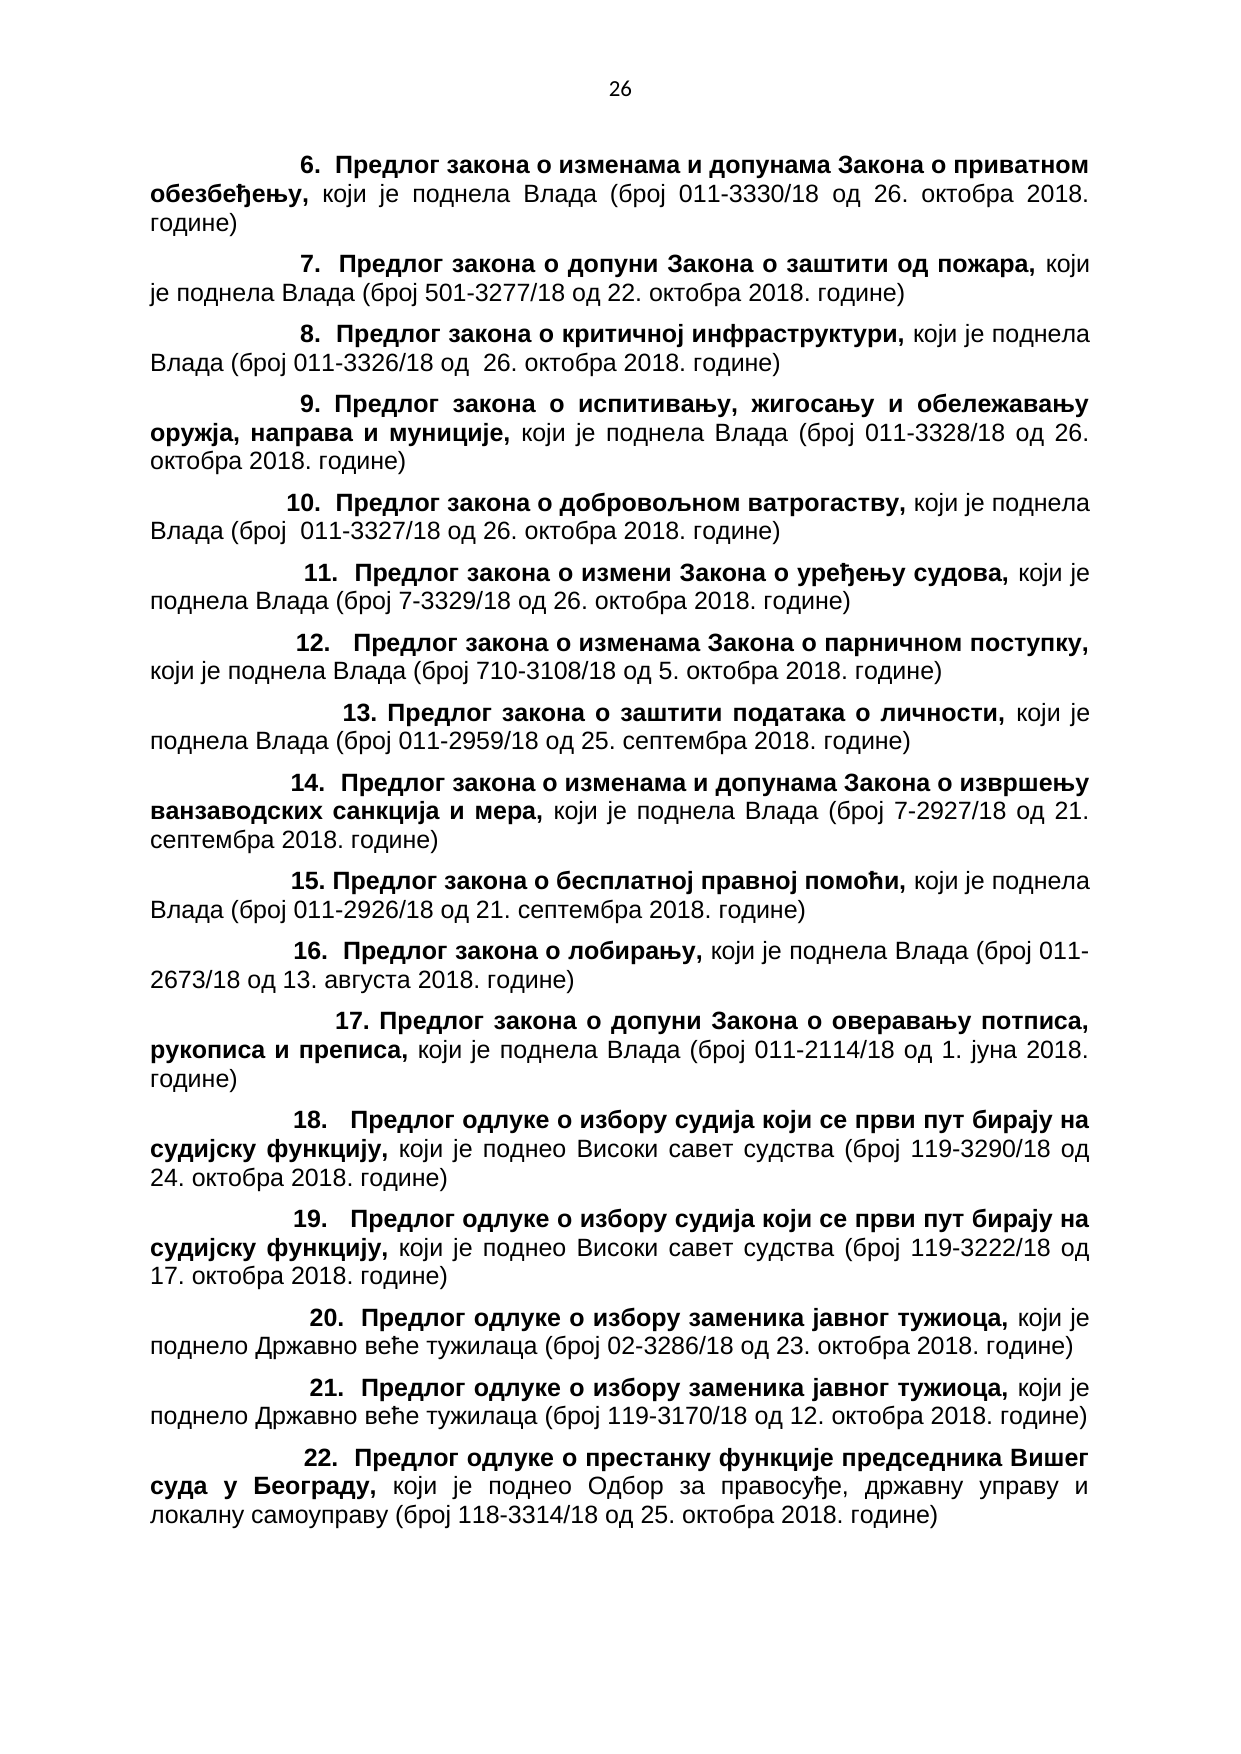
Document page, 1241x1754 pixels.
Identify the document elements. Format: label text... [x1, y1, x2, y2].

text 17. Предлог закона о допуни Закона о оверавању потписа, рукописа и преписа, који је поднела Влада (број 011-2114/18 од 1. јуна 2018. године) [150, 1006, 1090, 1092]
text 13. Предлог закона о заштити података о личности, који је поднела Влада (број 011-2959/18 од 25. септембра 2018. године) [150, 697, 1090, 755]
text 14. Предлог закона о изменама и допунама Закона о извршењу ванзаводских санкција и мера, који је поднела Влада (број 7-2927/18 од 21. септембра 2018. године) [150, 767, 1090, 854]
text 12. Предлог закона о изменама Закона о парничном поступку, који је поднела Влада (број 710-3108/18 од 5. октобра 2018. године) [150, 627, 1090, 685]
text 8. Предлог закона о критичној инфраструктури, који је поднела Влада (број 011-3326/18 од 26. октобра 2018. године) [150, 319, 1090, 376]
text 6. Предлог закона о изменама и допунама Закона о приватном обезбеђењу, који је поднела Влада (број 011-3330/18 од 26. октобра 2018. године) [150, 150, 1090, 236]
text 18. Предлог одлуке о избору судија који се први пут бирају на судијску функцију, који је поднео Високи савет судства (број 119-3290/18 од 24. октобра 2018. године) [150, 1105, 1090, 1191]
text 22. Предлог одлуке о престанку функције председника Вишег суда у Београду, који је поднео Одбор за правосуђе, државну управу и локалну самоуправу (број 118-3314/18 од 25. октобра 2018. године) [150, 1442, 1090, 1529]
text 20. Предлог одлуке о избору заменика јавног тужиоца, који је поднело Државно веће тужилаца (број 02-3286/18 од 23. октобра 2018. године) [150, 1302, 1090, 1360]
text 19. Предлог одлуке о избору судија који се први пут бирају на судијску функцију, који је поднео Високи савет судства (број 119-3222/18 од 17. октобра 2018. године) [150, 1204, 1090, 1290]
text 7. Предлог закона о допуни Закона о заштити од пожара, који је поднела Влада (број 501-3277/18 од 22. октобра 2018. године) [150, 249, 1090, 306]
text 16. Предлог закона о лобирању, који је поднела Влада (број 011-2673/18 од 13. августа 2018. године) [150, 936, 1090, 994]
text 11. Предлог закона о измени Закона о уређењу судова, који је поднела Влада (број 7-3329/18 од 26. октобра 2018. године) [150, 557, 1090, 615]
text 21. Предлог одлуке о избору заменика јавног тужиоца, који је поднело Државно веће тужилаца (број 119-3170/18 од 12. октобра 2018. године) [150, 1372, 1090, 1430]
text 15. Предлог закона о бесплатној правној помоћи, који је поднела Влада (број 011-2926/18 од 21. септембра 2018. године) [150, 866, 1090, 924]
text 9. Предлог закона о испитивању, жигосању и обележавању оружја, направа и муниције, који је поднела Влада (број 011-3328/18 од 26. октобра 2018. године) [150, 389, 1090, 475]
text 10. Предлог закона о добровољном ватрогаству, који је поднела Влада (број 011-3327/18 од 26. октобра 2018. године) [150, 487, 1090, 545]
